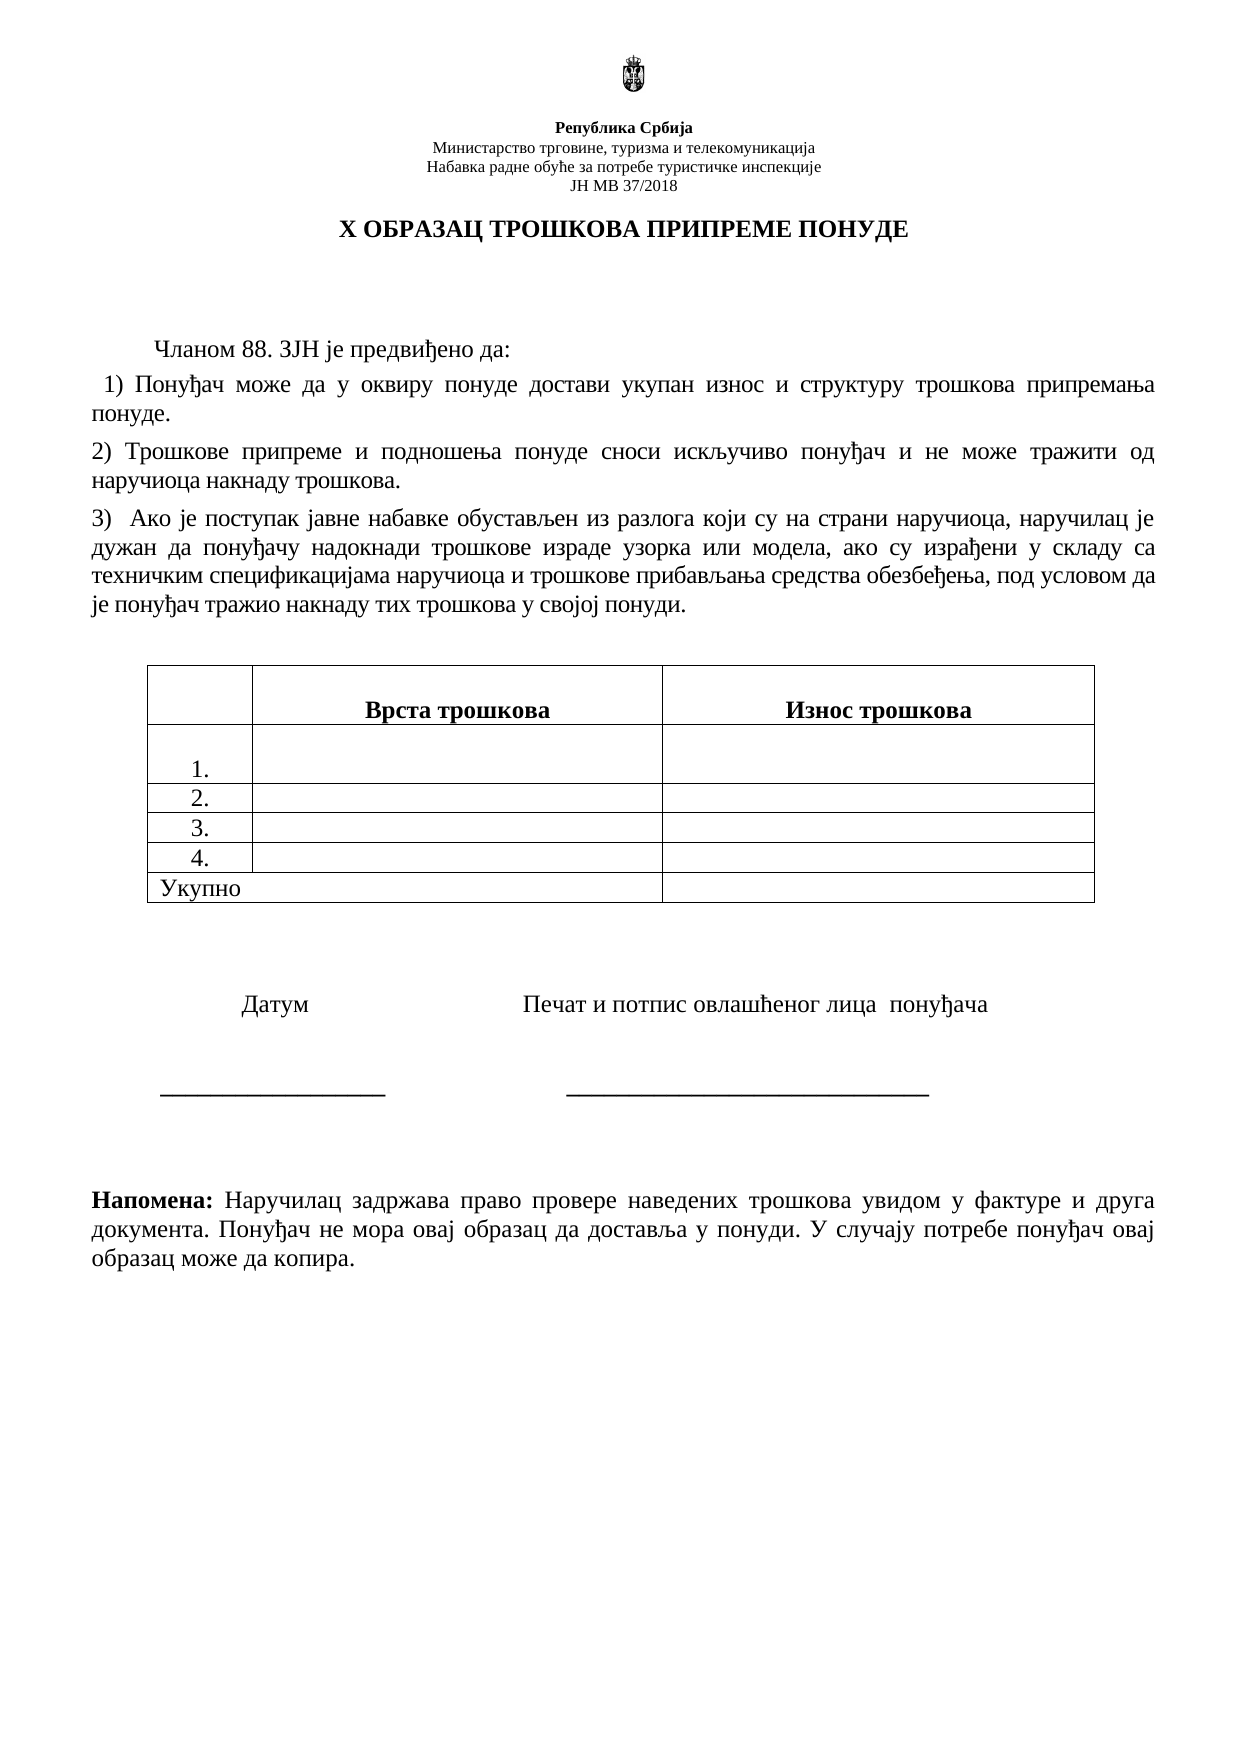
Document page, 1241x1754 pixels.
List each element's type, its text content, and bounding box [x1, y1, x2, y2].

table_cell Укупно [148, 873, 252, 902]
table_cell [253, 725, 662, 782]
text __________________ _____________________________ [91, 1070, 1156, 1099]
table_cell 4. [148, 843, 252, 872]
table_cell [663, 813, 1094, 842]
text 2) Трошкове припреме и подношења понуде сноси искључиво понуђач и не може тражити од наручиоца накнаду трошкова. [91, 436, 1156, 493]
text Датум Печат и потпис овлашћеног лица понуђача [166, 989, 1156, 1018]
table_cell [663, 843, 1094, 872]
table_cell 2. [148, 784, 252, 812]
text 3) Ако је поступак јавне набавке обустављен из разлога који су на страни наручиоца, наручилац је дужан да понуђачу надокнади трошкове израде узорка или модела, ако су израђени у складу са техничким спецификацијама наручиоца и трошкове прибављања средства обезбеђења, под условом да је понуђач тражио накнаду тих трошкова у својој понуди. [91, 503, 1156, 618]
text 1) Понуђач може да у оквиру понуде достави укупан износ и структуру трошкова припремања понуде. [91, 369, 1156, 427]
table_cell [252, 873, 662, 902]
table_header Износ трошкова [663, 666, 1094, 724]
table_cell 3. [148, 813, 252, 842]
text X ОБРАЗАЦ ТРОШКОВА ПРИПРЕМЕ ПОНУДЕ [91, 214, 1156, 243]
table_cell [663, 784, 1094, 812]
table_cell 1. [148, 725, 252, 782]
table_cell [663, 725, 1094, 782]
table_cell [663, 873, 1094, 902]
table_cell [253, 784, 662, 812]
table_header [148, 666, 252, 724]
subtitle Чланом 88. ЗЈН је предвиђено да: [91, 334, 1156, 363]
text Напомена: Наручилац задржава право провере наведених трошкова увидом у фактуре и друга документа. Понуђач не мора овај образац да доставља у понуди. У случају потребе понуђач овај образац може да копира. [91, 1185, 1156, 1272]
table_cell [253, 813, 662, 842]
table_cell [253, 843, 662, 872]
table_header Врста трошкова [253, 666, 662, 724]
